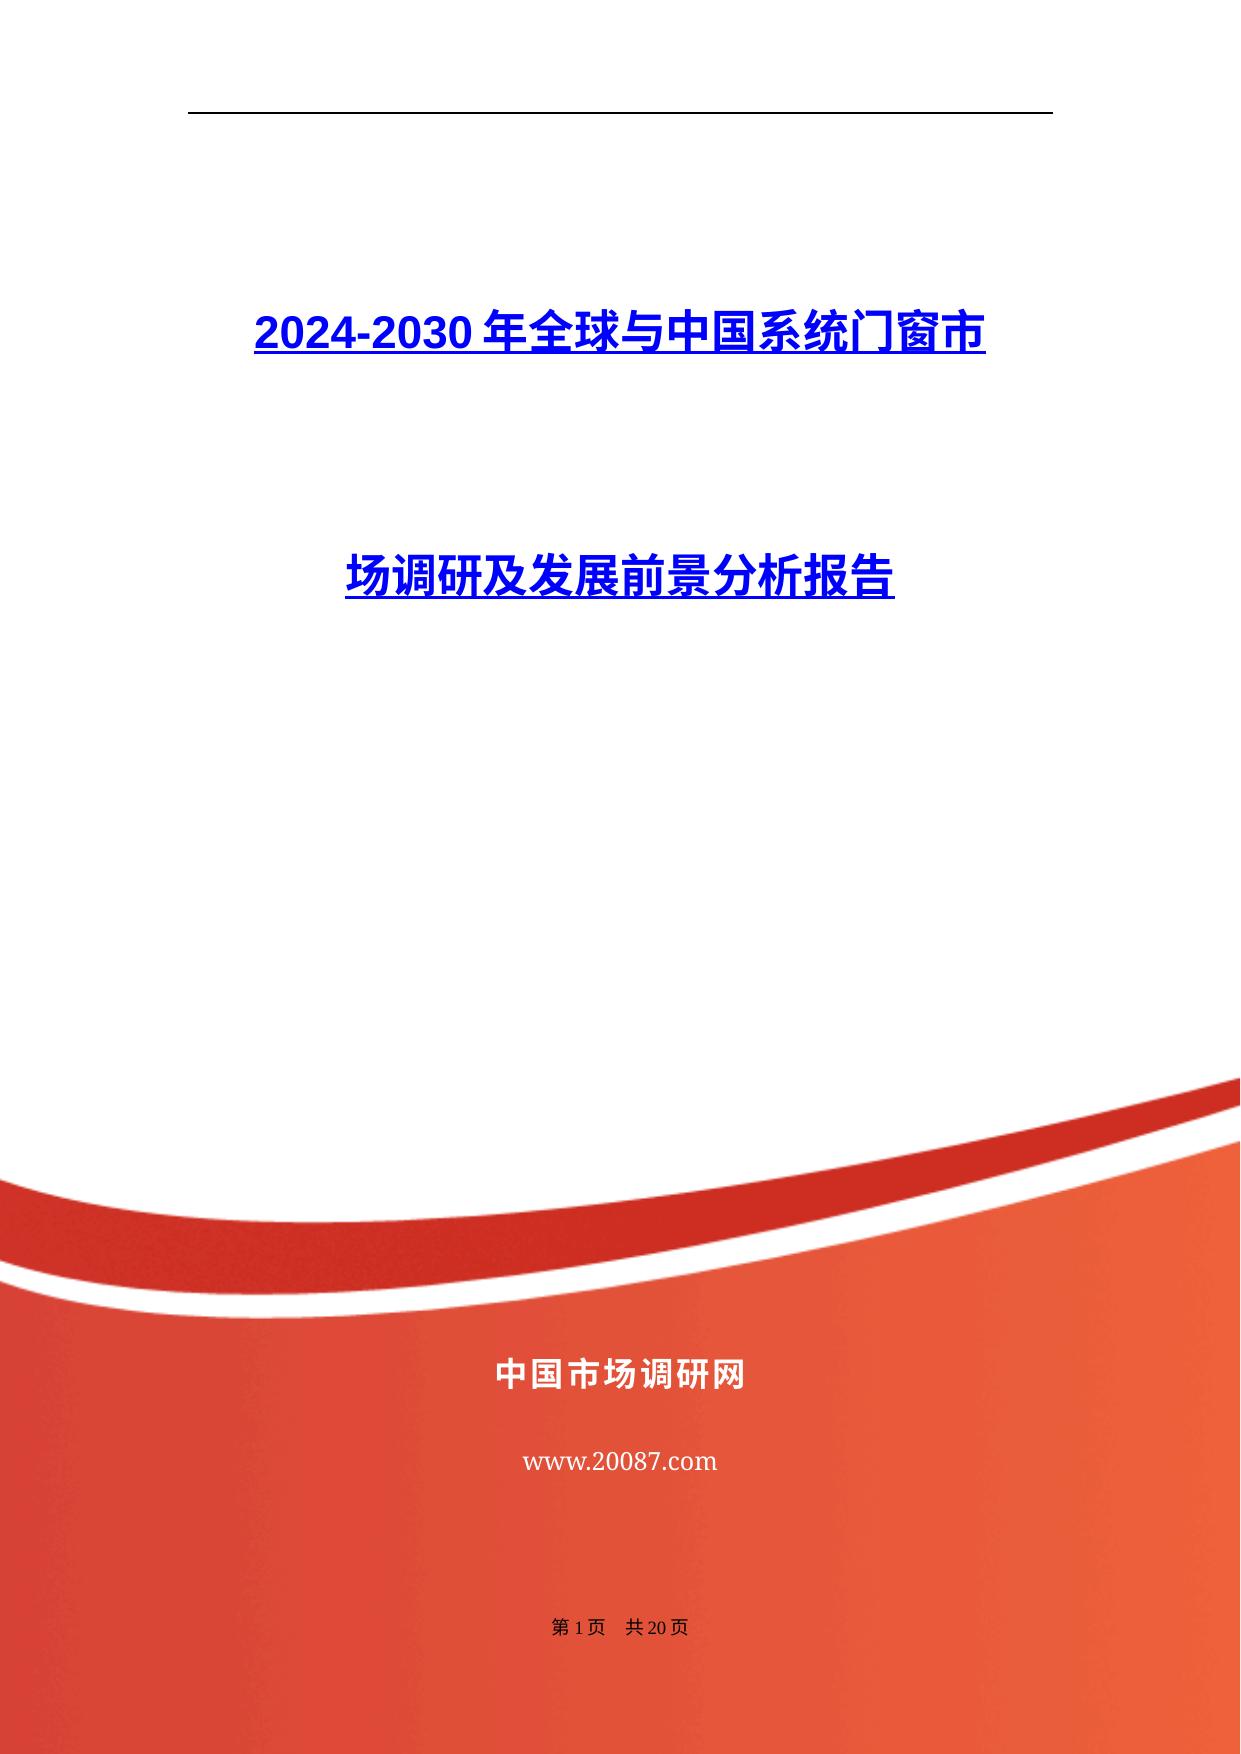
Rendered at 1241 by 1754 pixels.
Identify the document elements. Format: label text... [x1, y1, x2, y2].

text www.20087.com [187, 1428, 1053, 1493]
table_header 2024-2030年全球与中国系统门窗市场调研及发展前景分析报告 [188, 207, 1053, 773]
subtitle 中国市场调研网 [187, 1339, 1053, 1404]
picture [0, 1006, 1241, 1754]
